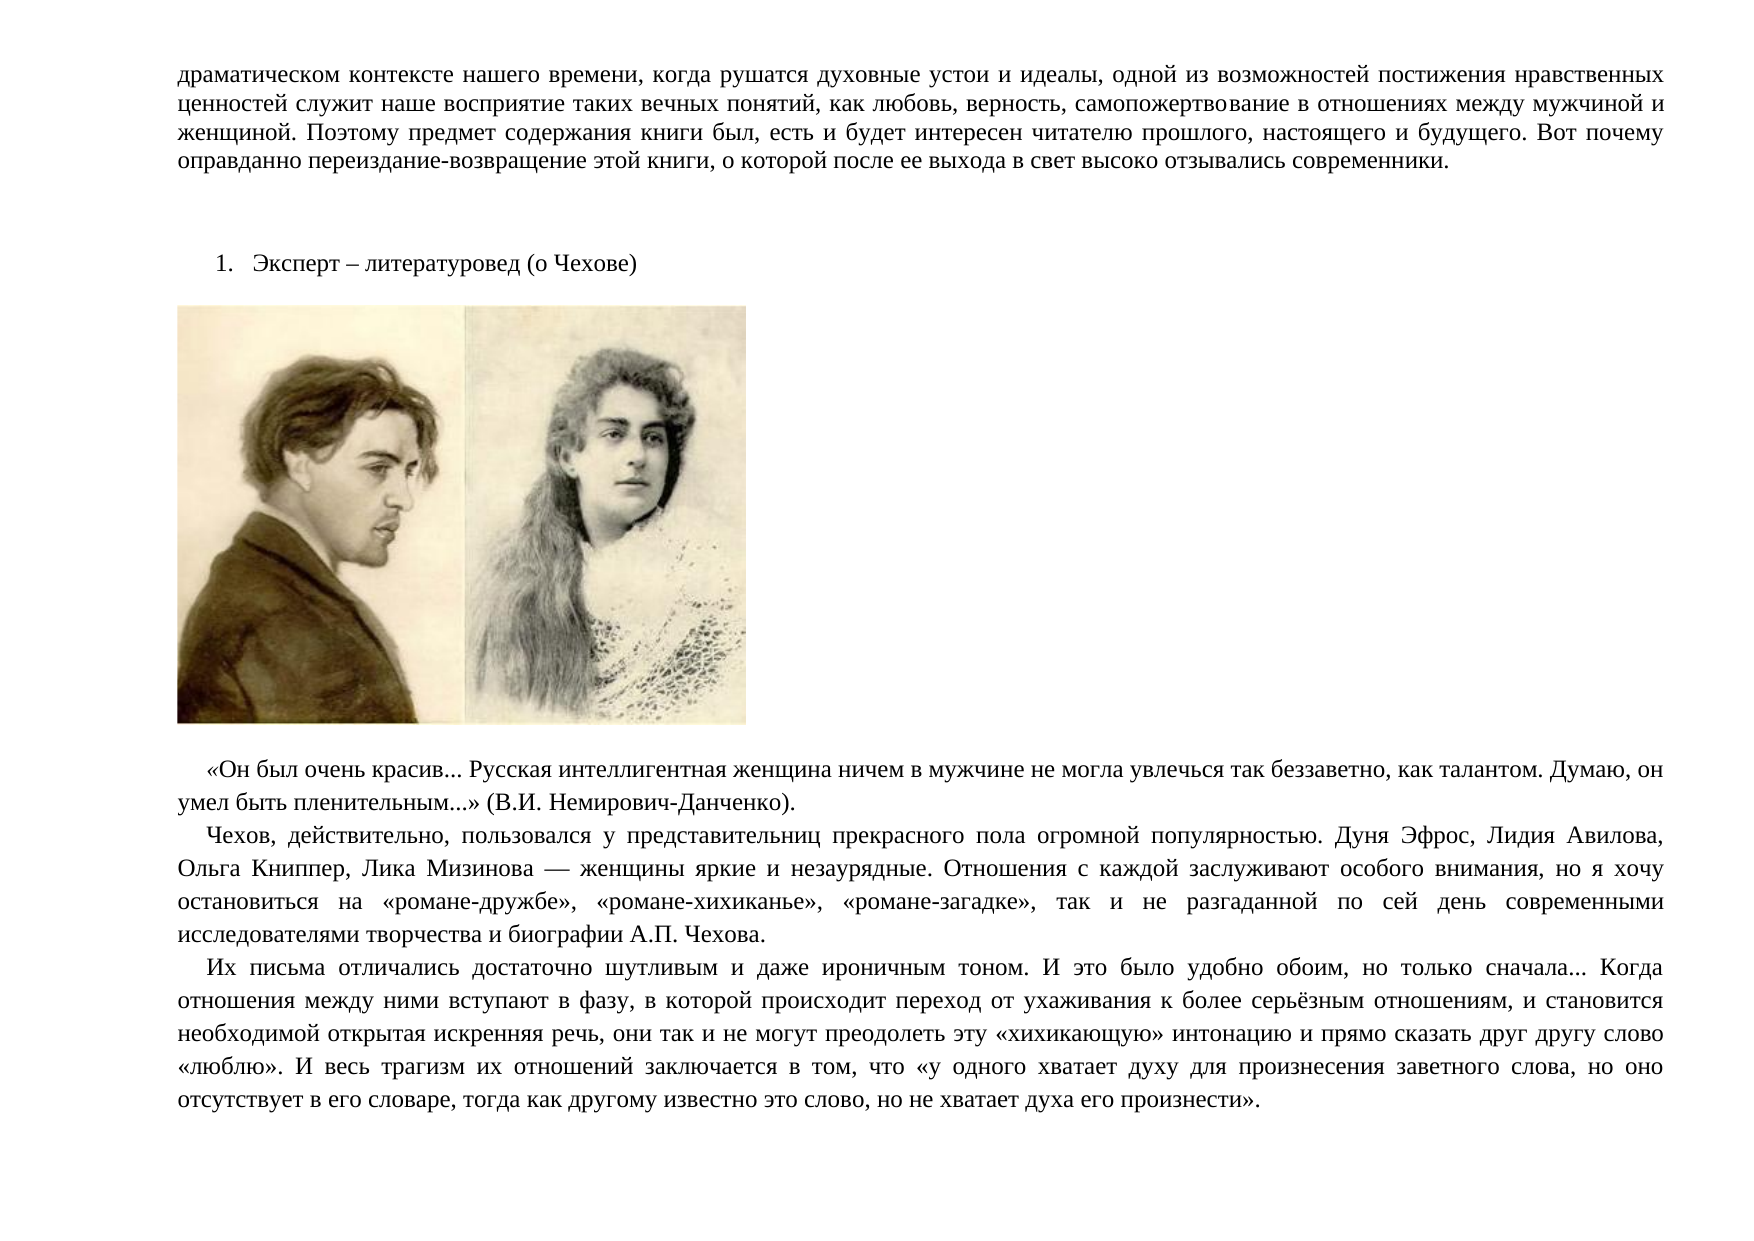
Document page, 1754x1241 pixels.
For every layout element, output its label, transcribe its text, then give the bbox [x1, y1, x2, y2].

text Чехов, действительно, пользовался у представительниц прекрасного пола огромной популярностью. Дуня Эфрос, Лидия Авилова, Ольга Книппер, Лика Мизинова — женщины яркие и незаурядные. Отношения с каждой заслуживают особого внимания, но я хочу остановиться на «романе-дружбе», «романе-хихиканье», «романе-загадке», так и не разгаданной по сей день современными исследователями творчества и биографии А.П. Чехова. [177, 820, 1665, 948]
text «Он был очень красив... Русская интеллигентная женщина ничем в мужчине не могла увлечься так беззаветно, как талантом. Думаю, он умел быть пленительным...» (В.И. Немирович-Данченко). [177, 754, 1665, 816]
list Эксперт – литературовед (о Чехове) [215, 248, 1665, 276]
text Их письма отличались достаточно шутливым и даже ироничным тоном. И это было удобно обоим, но только сначала... Когда отношения между ними вступают в фазу, в которой происходит переход от ухаживания к более серьёзным отношениям, и становится необходимой открытая искренняя речь, они так и не могут преодолеть эту «хихикающую» интонацию и прямо сказать друг другу слово «люблю». И весь трагизм их отношений заключается в том, что «у одного хватает духу для произнесения заветного слова, но оно отсутствует в его словаре, тогда как другому известно это слово, но не хватает духа его произнести». [177, 952, 1665, 1113]
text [177, 59, 1665, 174]
picture [177, 305, 746, 725]
